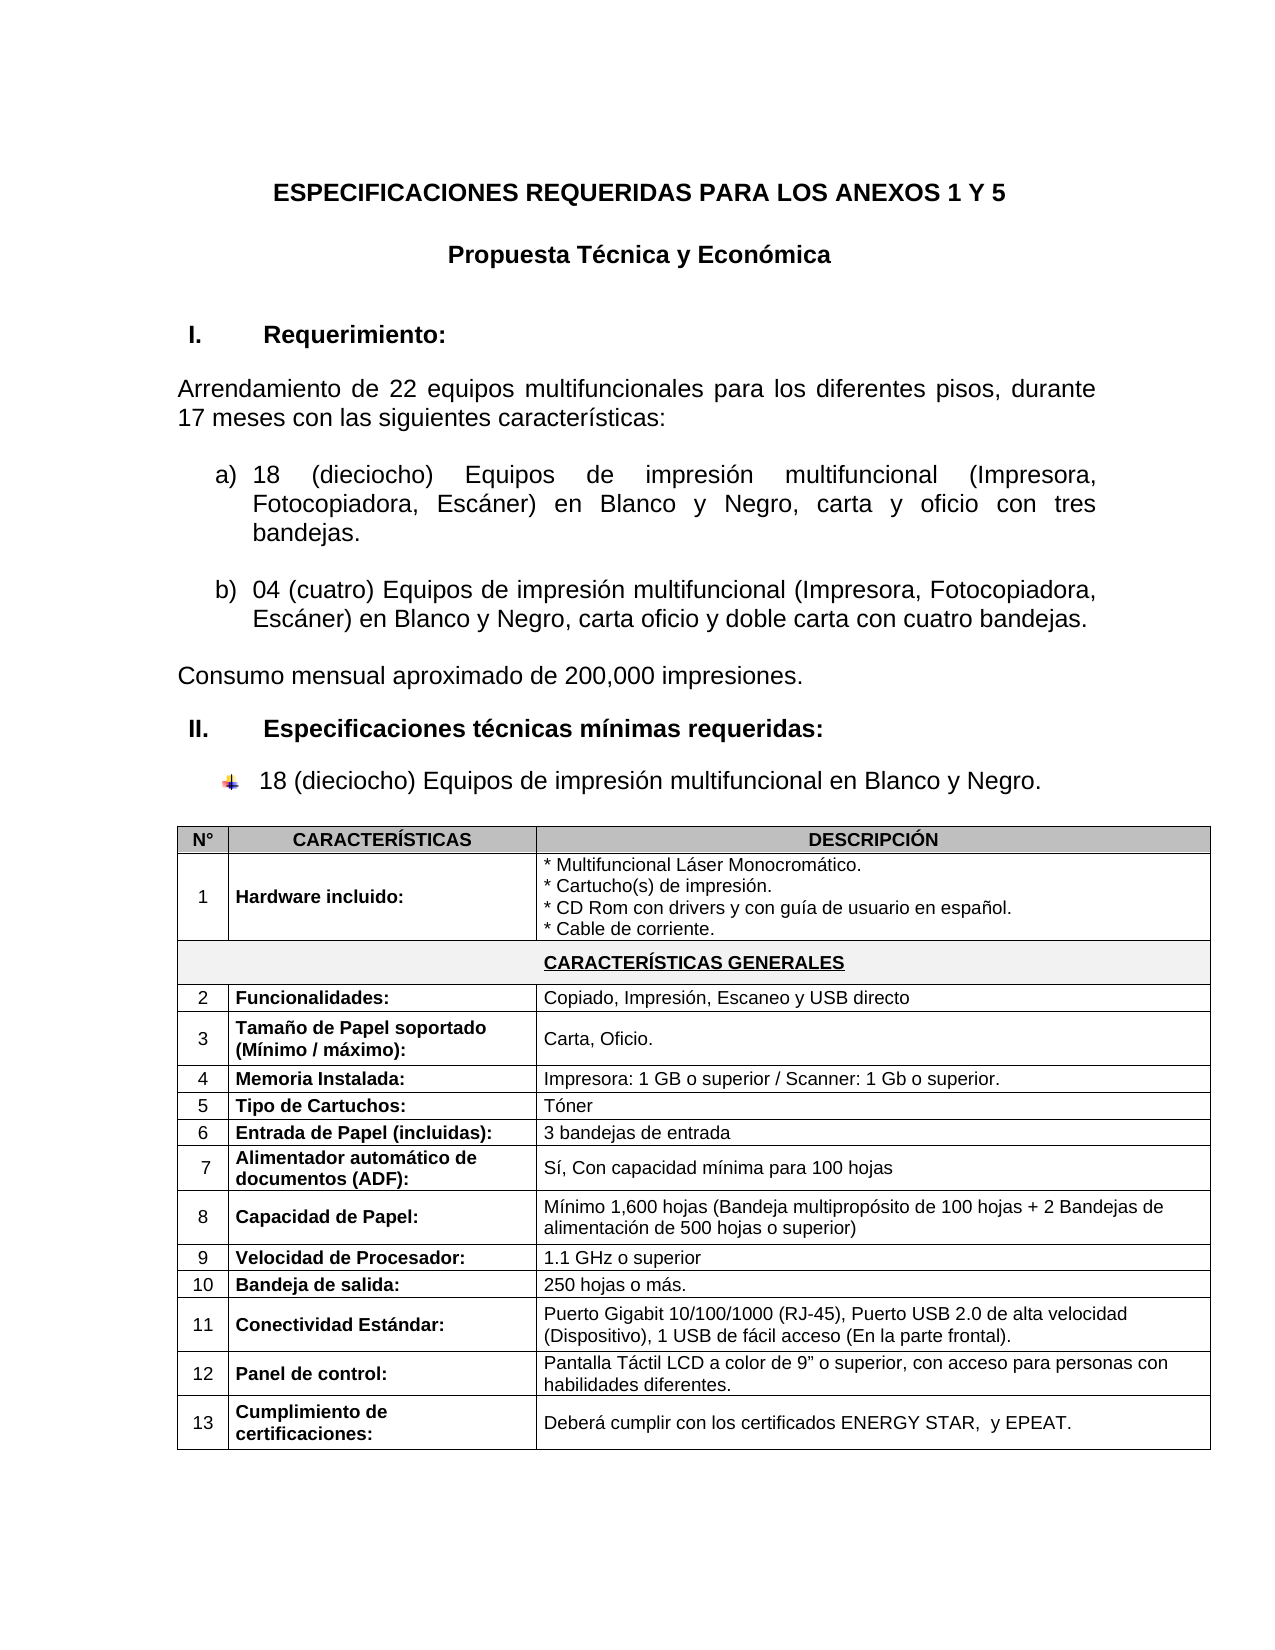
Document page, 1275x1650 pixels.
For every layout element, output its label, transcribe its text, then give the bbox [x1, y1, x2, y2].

table_cell Tóner [537, 1093, 1210, 1118]
table_cell 3 [178, 1012, 228, 1065]
table_cell Alimentador automático de documentos (ADF): [229, 1146, 536, 1189]
table_cell Funcionalidades: [229, 985, 536, 1011]
list Requerimiento: [188, 325, 1100, 349]
table_cell 250 hojas o más. [537, 1271, 1210, 1297]
table_cell Copiado, Impresión, Escaneo y USB directo [537, 985, 1210, 1011]
table_cell Entrada de Papel (incluidas): [229, 1120, 536, 1145]
table_cell Mínimo 1,600 hojas (Bandeja multipropósito de 100 hojas + 2 Bandejas de alimentación de 500 hojas o superior) [537, 1191, 1210, 1243]
table_cell Capacidad de Papel: [229, 1191, 536, 1243]
table_cell 7 [178, 1146, 228, 1189]
table_header DESCRIPCIÓN [537, 827, 1210, 852]
text Arrendamiento de 22 equipos multifuncionales para los diferentes pisos, durante 17 meses con las siguientes características: [177, 374, 1098, 431]
table_cell Bandeja de salida: [229, 1271, 536, 1297]
table_cell Sí, Con capacidad mínima para 100 hojas [537, 1146, 1210, 1189]
table_cell Panel de control: [229, 1352, 536, 1395]
table_cell 3 bandejas de entrada [537, 1120, 1210, 1145]
text Propuesta Técnica y Económica [188, 240, 1091, 268]
list 18 (dieciocho) Equipos de impresión multifuncional (Impresora, Fotocopiadora, Escáner) en Blanco y Negro, carta y oficio con tres bandejas. [215, 460, 1098, 546]
table_cell 5 [178, 1093, 228, 1118]
table_cell * Multifuncional Láser Monocromático. * Cartucho(s) de impresión. * CD Rom con drivers y con guía de usuario en español. * Cable de corriente. [537, 854, 1210, 940]
table_cell Deberá cumplir con los certificados ENERGY STAR, y EPEAT. [537, 1396, 1210, 1449]
table_cell 8 [178, 1191, 228, 1243]
table_header N° [178, 827, 228, 852]
list 04 (cuatro) Equipos de impresión multifuncional (Impresora, Fotocopiadora, Escáner) en Blanco y Negro, carta oficio y doble carta con cuatro bandejas. [215, 575, 1098, 632]
table_header CARACTERÍSTICAS [229, 827, 536, 852]
table_cell 6 [178, 1120, 228, 1145]
table_cell Pantalla Táctil LCD a color de 9” o superior, con acceso para personas con habilidades diferentes. [537, 1352, 1210, 1395]
list Especificaciones técnicas mínimas requeridas: [188, 719, 1100, 742]
table_cell Tipo de Cartuchos: [229, 1093, 536, 1118]
table_cell Hardware incluido: [229, 854, 536, 940]
table_cell Cumplimiento de certificaciones: [229, 1396, 536, 1449]
table_cell 1 [178, 854, 228, 940]
text ESPECIFICACIONES REQUERIDAS PARA LOS ANEXOS 1 Y 5 [188, 178, 1091, 207]
table_cell 4 [178, 1066, 228, 1092]
table_cell Tamaño de Papel soportado (Mínimo / máximo): [229, 1012, 536, 1065]
text Consumo mensual aproximado de 200,000 impresiones. [177, 661, 1098, 690]
table_cell 11 [178, 1298, 228, 1351]
table_cell Impresora: 1 GB o superior / Scanner: 1 Gb o superior. [537, 1066, 1210, 1092]
table_cell Puerto Gigabit 10/100/1000 (RJ-45), Puerto USB 2.0 de alta velocidad (Dispositivo), 1 USB de fácil acceso (En la parte frontal). [537, 1298, 1210, 1351]
table_cell 1.1 GHz o superior [537, 1245, 1210, 1270]
table_cell Velocidad de Procesador: [229, 1245, 536, 1270]
table_cell Conectividad Estándar: [229, 1298, 536, 1351]
list 18 (dieciocho) Equipos de impresión multifuncional en Blanco y Negro. [221, 766, 1098, 795]
table_cell 13 [178, 1396, 228, 1449]
table_cell 12 [178, 1352, 228, 1395]
table_cell CARACTERÍSTICAS GENERALES [178, 941, 1210, 984]
table_cell 10 [178, 1271, 228, 1297]
picture [222, 773, 239, 790]
table_cell Carta, Oficio. [537, 1012, 1210, 1065]
table_cell 2 [178, 985, 228, 1011]
table_cell 9 [178, 1245, 228, 1270]
table_cell Memoria Instalada: [229, 1066, 536, 1092]
